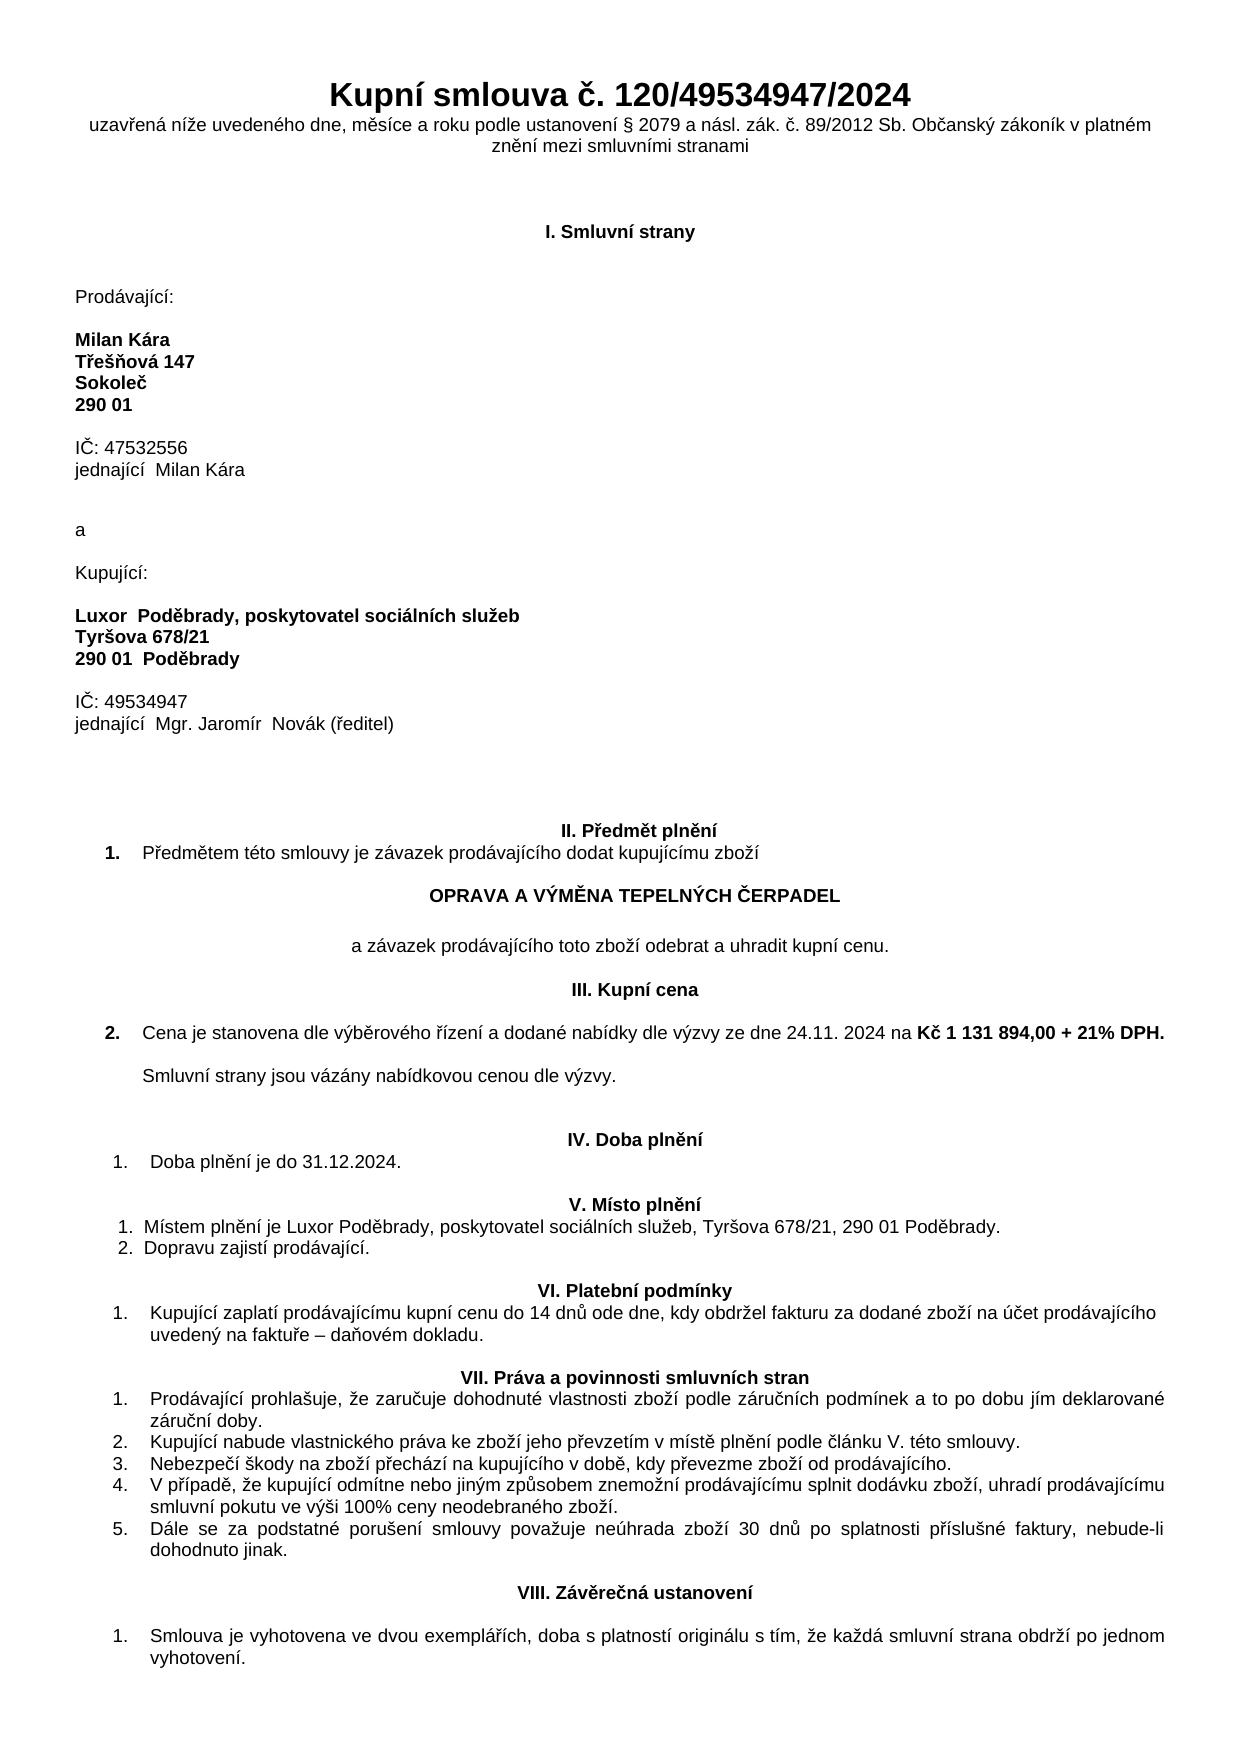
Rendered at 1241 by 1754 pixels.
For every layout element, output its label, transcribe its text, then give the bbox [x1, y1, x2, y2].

list Smlouva je vyhotovena ve dvou exemplářích, doba s platností originálu s tím, že každá smluvní strana obdrží po jednom vyhotovení. [112, 1625, 1165, 1668]
text Smluvní strany jsou vázány nabídkovou cenou dle výzvy. [112, 1064, 1165, 1086]
list Doba plnění je do 31.12.2024. [112, 1151, 1165, 1172]
text II. Předmět plnění [112, 820, 1165, 842]
list Kupující zaplatí prodávajícímu kupní cenu do 14 dnů ode dne, kdy obdržel fakturu za dodané zboží na účet prodávajícího uvedený na faktuře – daňovém dokladu. [112, 1302, 1165, 1345]
text Třešňová 147 [75, 351, 1165, 372]
list Cena je stanovena dle výběrového řízení a dodané nabídky dle výzvy ze dne 24.11. 2024 na Kč 1 131 894,00 + 21% DPH. [104, 1021, 1165, 1043]
text 290 01 Poděbrady [75, 648, 1165, 669]
text Milan Kára [75, 329, 1165, 351]
text a [75, 518, 1165, 540]
text IČ: 49534947 [75, 691, 1165, 712]
text Prodávající: [75, 286, 1165, 307]
list Kupující nabude vlastnického práva ke zboží jeho převzetím v místě plnění podle článku V. této smlouvy. [112, 1431, 1165, 1453]
text Tyršova 678/21 [75, 626, 1165, 648]
list V případě, že kupující odmítne nebo jiným způsobem znemožní prodávajícímu splnit dodávku zboží, uhradí prodávajícímu smluvní pokutu ve výši 100% ceny neodebraného zboží. [112, 1474, 1165, 1517]
text uzavřená níže uvedeného dne, měsíce a roku podle ustanovení § 2079 a násl. zák. č. 89/2012 Sb. Občanský zákoník v platném znění mezi smluvními stranami [75, 113, 1165, 157]
text I. Smluvní strany [75, 221, 1165, 243]
text 2. Dopravu zajistí prodávající. [112, 1237, 1165, 1259]
text jednající Milan Kára [75, 458, 1165, 480]
list Dále se za podstatné porušení smlouvy považuje neúhrada zboží 30 dnů po splatnosti příslušné faktury, nebude-li dohodnuto jinak. [112, 1517, 1165, 1561]
text Sokoleč [75, 372, 1165, 394]
text VIII. Závěrečná ustanovení [104, 1582, 1165, 1604]
list OPRAVA A VÝMĚNA TEPELNÝCH ČERPADEL [104, 885, 1165, 906]
text 290 01 [75, 394, 1165, 415]
text VII. Práva a povinnosti smluvních stran [104, 1366, 1165, 1388]
text IV. Doba plnění [104, 1129, 1165, 1151]
list Nebezpečí škody na zboží přechází na kupujícího v době, kdy převezme zboží od prodávajícího. [112, 1453, 1165, 1474]
text V. Místo plnění [104, 1194, 1165, 1216]
text Kupující: [75, 561, 1165, 583]
text Kupní smlouva č. 120/49534947/2024 [75, 75, 1165, 113]
text jednající Mgr. Jaromír Novák (ředitel) [75, 712, 1165, 734]
text VI. Platební podmínky [104, 1280, 1165, 1302]
text IČ: 47532556 [75, 437, 1165, 458]
text 1. Místem plnění je Luxor Poděbrady, poskytovatel sociálních služeb, Tyršova 678/21, 290 01 Poděbrady. [112, 1216, 1165, 1237]
list Prodávající prohlašuje, že zaručuje dohodnuté vlastnosti zboží podle záručních podmínek a to po dobu jím deklarované záruční doby. [112, 1388, 1165, 1431]
text Luxor Poděbrady, poskytovatel sociálních služeb [75, 604, 1165, 626]
list Předmětem této smlouvy je závazek prodávajícího dodat kupujícímu zboží [104, 842, 1165, 863]
text a závazek prodávajícího toto zboží odebrat a uhradit kupní cenu. [75, 935, 1165, 957]
text III. Kupní cena [104, 978, 1165, 1000]
